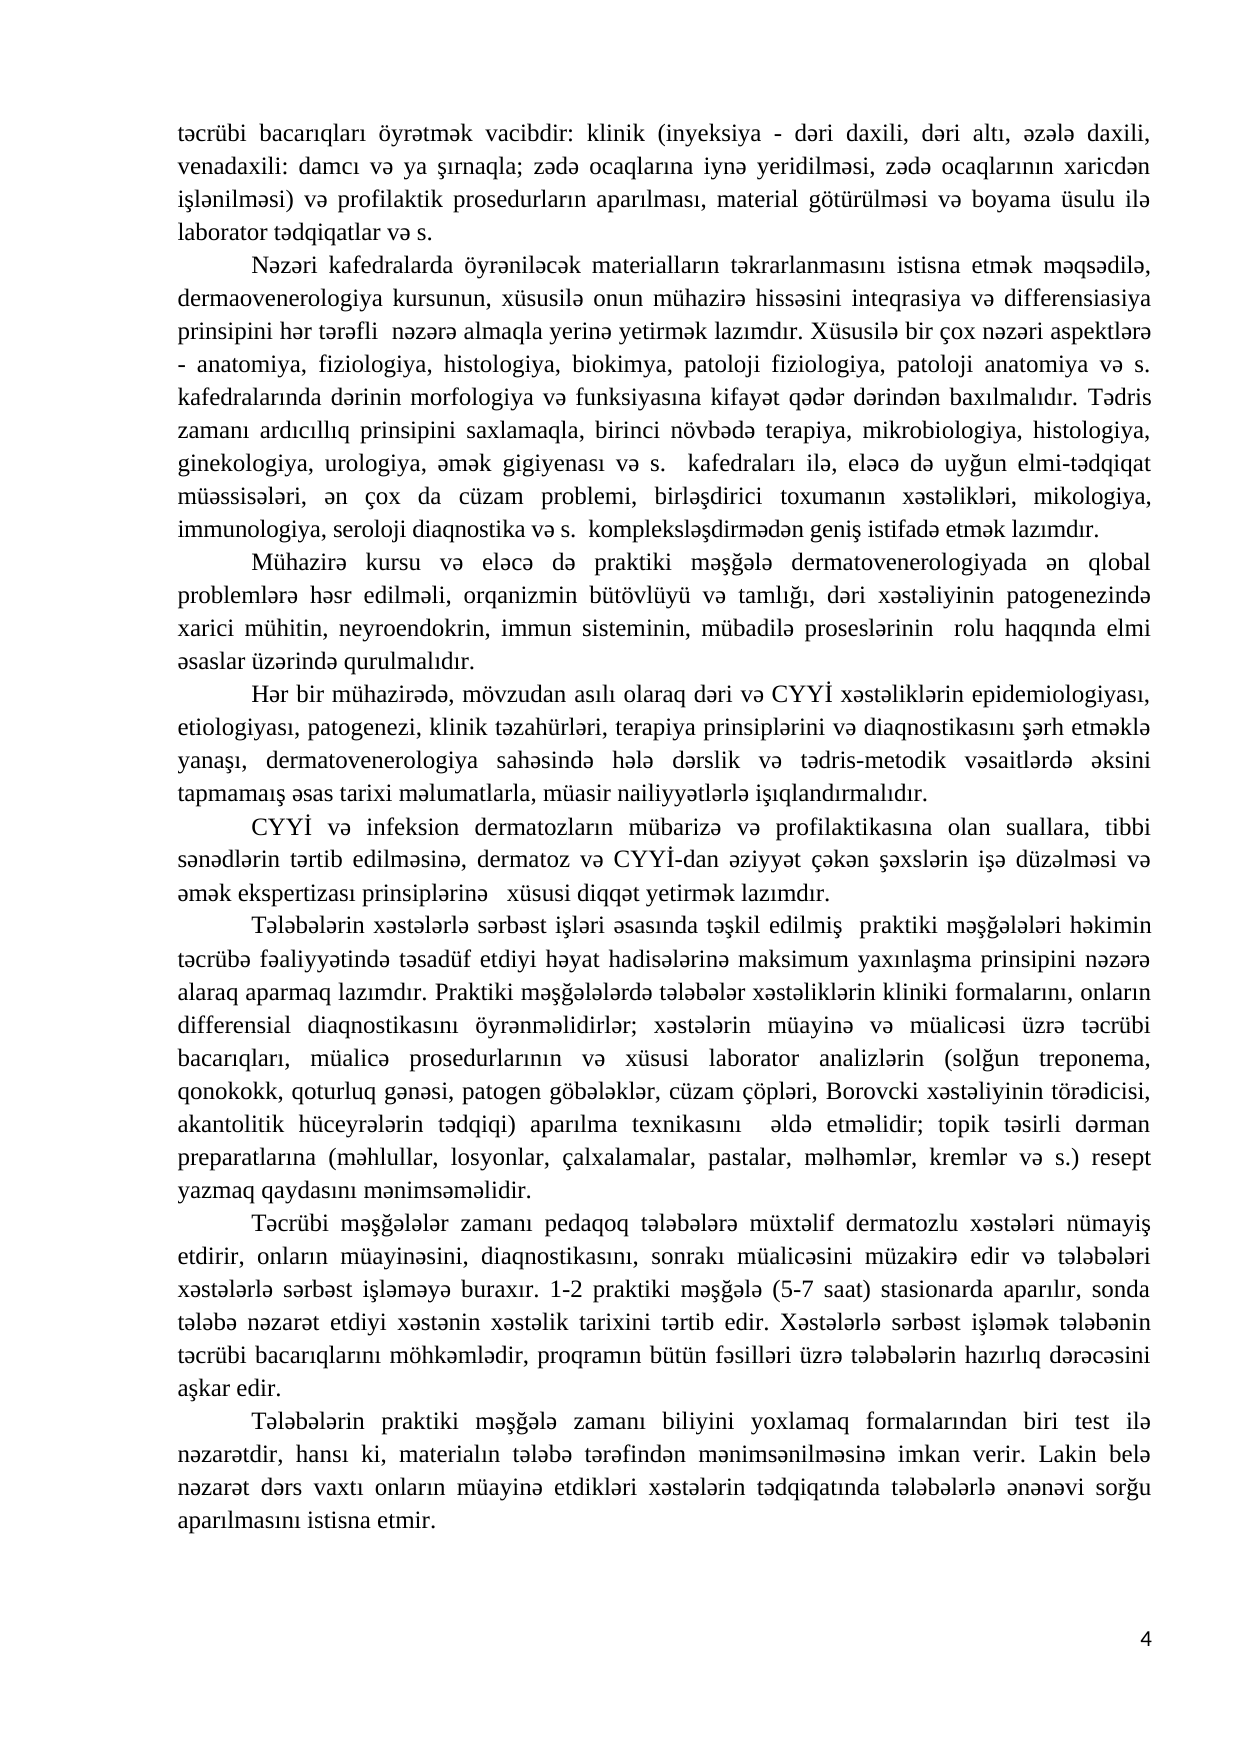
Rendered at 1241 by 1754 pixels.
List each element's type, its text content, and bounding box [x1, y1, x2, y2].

text CYYİ və infeksion dermatozların mübarizə və profilaktikasına olan suallara, tibbi sənədlərin tərtib edilməsinə, dermatoz və CYYİ-dan əziyyət çəkən şəxslərin işə düzəlməsi və əmək ekspertizası prinsiplərinə xüsusi diqqət yetirmək lazımdır. [177, 812, 1152, 906]
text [177, 118, 1152, 246]
text Hər bir mühazirədə, mövzudan asılı olaraq dəri və CYYİ xəstəliklərin epidemiologiyası, etiologiyası, patogenezi, klinik təzahürləri, terapiya prinsiplərini və diaqnostikasını şərh etməklə yanaşı, dermatovenerologiya sahəsində hələ dərslik və tədris-metodik vəsaitlərdə əksini tapmamaış əsas tarixi məlumatlarla, müasir nailiyyətlərlə işıqlandırmalıdır. [177, 679, 1152, 807]
text Mühazirə kursu və eləcə də praktiki məşğələ dermatovenerologiyada ən qlobal problemlərə həsr edilməli, orqanizmin bütövlüyü və tamlığı, dəri xəstəliyinin patogenezində xarici mühitin, neyroendokrin, immun sisteminin, mübadilə proseslərinin rolu haqqında elmi əsaslar üzərində qurulmalıdır. [177, 547, 1152, 675]
text Nəzəri kafedralarda öyrəniləcək materialların təkrarlanmasını istisna etmək məqsədilə, dermaovenerologiya kursunun, xüsusilə onun mühazirə hissəsini inteqrasiya və differensiasiya prinsipini hər tərəfli nəzərə almaqla yerinə yetirmək lazımdır. Xüsusilə bir çox nəzəri aspektlərə - anatomiya, fiziologiya, histologiya, biokimya, patoloji fiziologiya, patoloji anatomiya və s. kafedralarında dərinin morfologiya və funksiyasına kifayət qədər dərindən baxılmalıdır. Tədris zamanı ardıcıllıq prinsipini saxlamaqla, birinci növbədə terapiya, mikrobiologiya, histologiya, ginekologiya, urologiya, əmək gigiyenası və s. kafedraları ilə, eləcə də uyğun elmi-tədqiqat müəssisələri, ən çox da cüzam problemi, birləşdirici toxumanın xəstəlikləri, mikologiya, immunologiya, seroloji diaqnostika və s. kompleksləşdirmədən geniş istifadə etmək lazımdır. [177, 250, 1152, 543]
text Təcrübi məşğələlər zamanı pedaqoq tələbələrə müxtəlif dermatozlu xəstələri nümayiş etdirir, onların müayinəsini, diaqnostikasını, sonrakı müalicəsini müzakirə edir və tələbələri xəstələrlə sərbəst işləməyə buraxır. 1-2 praktiki məşğələ (5-7 saat) stasionarda aparılır, sonda tələbə nəzarət etdiyi xəstənin xəstəlik tarixini tərtib edir. Xəstələrlə sərbəst işləmək tələbənin təcrübi bacarıqlarını möhkəmlədir, proqramın bütün fəsilləri üzrə tələbələrin hazırlıq dərəcəsini aşkar edir. [177, 1208, 1152, 1402]
text Tələbələrin praktiki məşğələ zamanı biliyini yoxlamaq formalarından biri test ilə nəzarətdir, hansı ki, materialın tələbə tərəfindən mənimsənilməsinə imkan verir. Lakin belə nəzarət dərs vaxtı onların müayinə etdikləri xəstələrin tədqiqatında tələbələrlə ənənəvi sorğu aparılmasını istisna etmir. [177, 1406, 1152, 1534]
text Tələbələrin xəstələrlə sərbəst işləri əsasında təşkil edilmiş praktiki məşğələləri həkimin təcrübə fəaliyyətində təsadüf etdiyi həyat hadisələrinə maksimum yaxınlaşma prinsipini nəzərə alaraq aparmaq lazımdır. Praktiki məşğələlərdə tələbələr xəstəliklərin kliniki formalarını, onların differensial diaqnostikasını öyrənməlidirlər; xəstələrin müayinə və müalicəsi üzrə təcrübi bacarıqları, müalicə prosedurlarının və xüsusi laborator analizlərin (solğun treponema, qonokokk, qoturluq gənəsi, patogen göbələklər, cüzam çöpləri, Borovcki xəstəliyinin törədicisi, akantolitik hüceyrələrin tədqiqi) aparılma texnikasını əldə etməlidir; topik təsirli dərman preparatlarına (məhlullar, losyonlar, çalxalamalar, pastalar, məlhəmlər, kremlər və s.) resept yazmaq qaydasını mənimsəməlidir. [177, 911, 1152, 1203]
